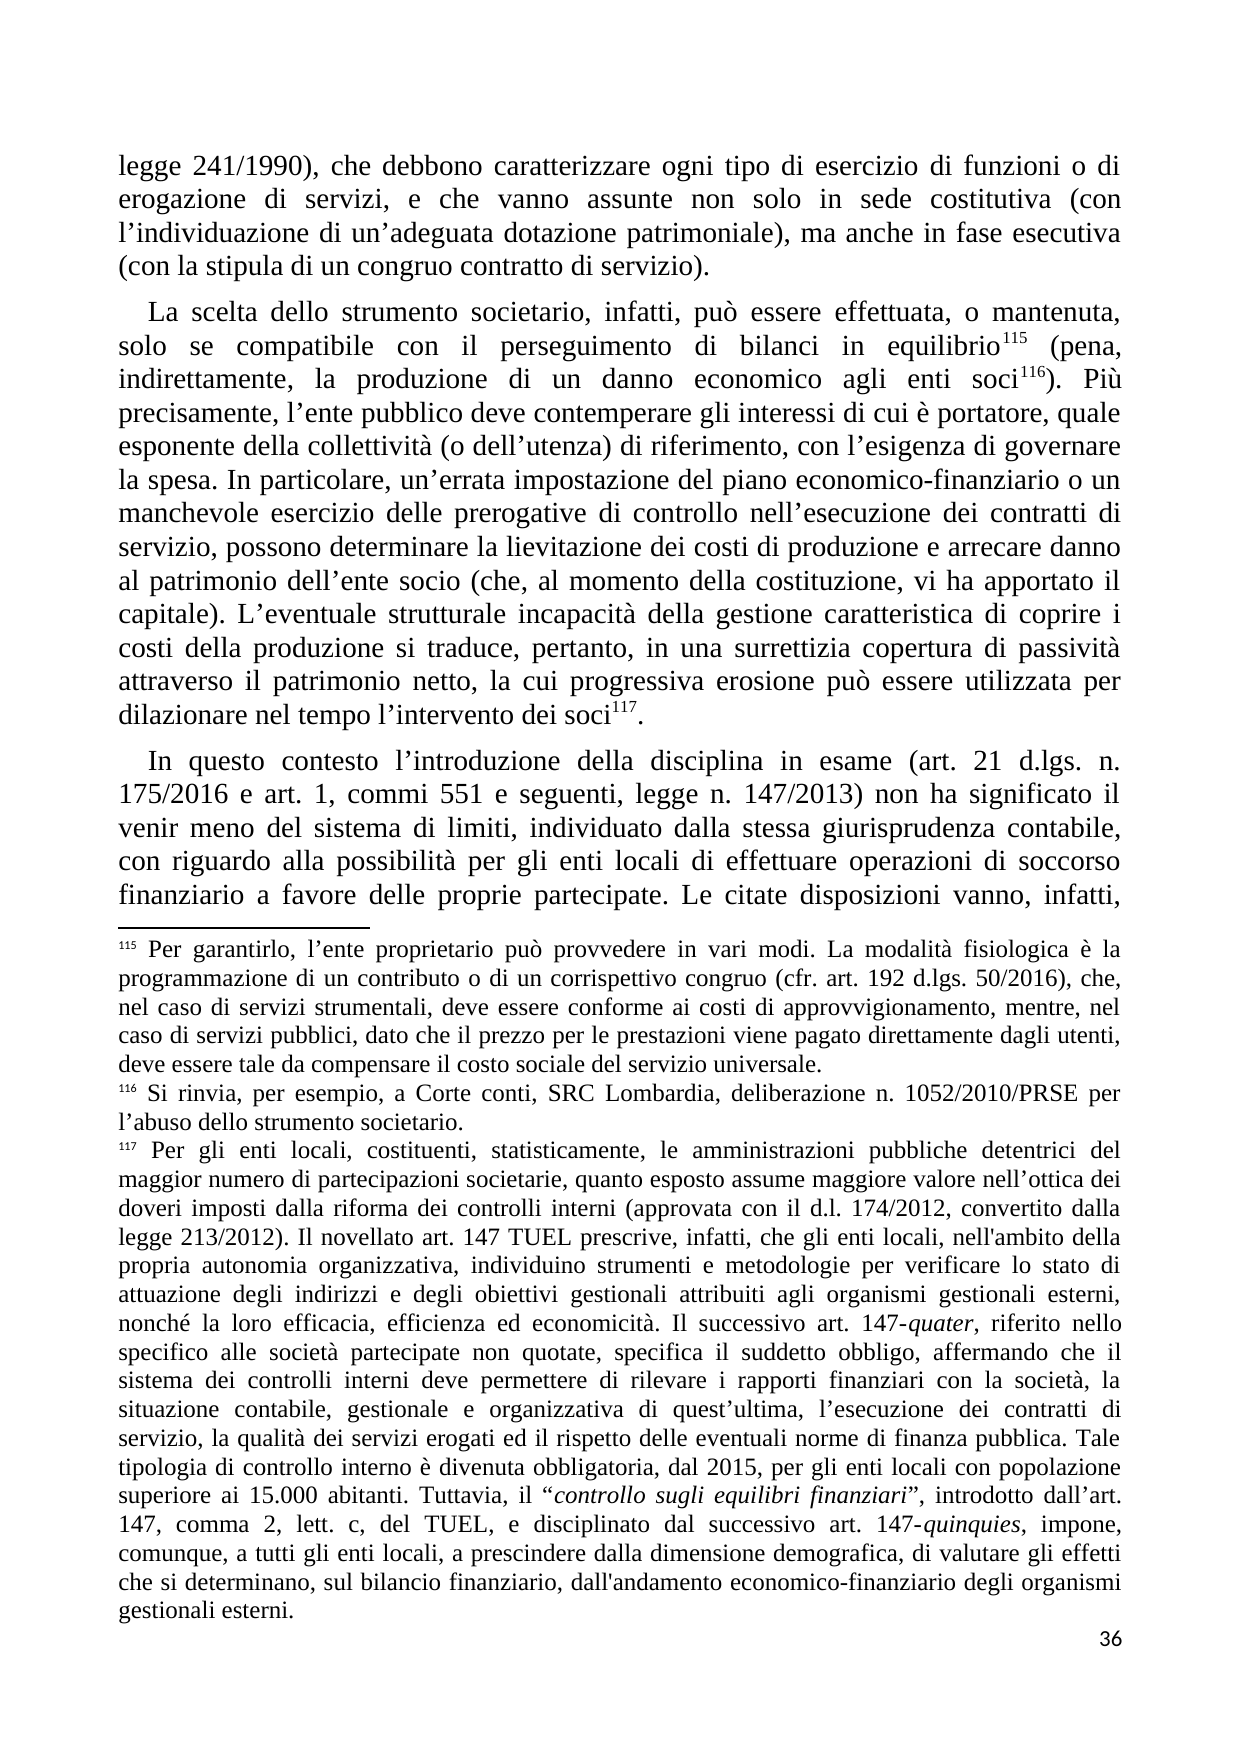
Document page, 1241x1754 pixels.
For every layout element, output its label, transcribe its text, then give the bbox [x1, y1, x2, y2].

text In questo contesto l’introduzione della disciplina in esame (art. 21 d.lgs. n. 175/2016 e art. 1, commi 551 e seguenti, legge n. 147/2013) non ha significato il venir meno del sistema di limiti, individuato dalla stessa giurisprudenza contabile, con riguardo alla possibilità per gli enti locali di effettuare operazioni di soccorso finanziario a favore delle proprie partecipate. Le citate disposizioni vanno, infatti, preliminarmente, coordinate con le norme del codice civile sull’automatico scioglimento della società il cui capitale sia sceso al di sotto del limite legale. Queste ultime impongono all’ente socio di decidere, in base ad un giudizio prognostico sulla futura redditività della società, se provvedere alla reintegrazione del capitale sociale (consentita, in presenza di un congruo e credibile, piano industriale, anche dall’art. 14, comma 5, del d.lgs. n. 175/2016) oppure prendere atto dello scioglimento, e conseguente liquidazione, della società (cfr. artt. 2484 e 2447 cod. civ.). In quest’ultima evenienza, come consente lo stesso art. 21 TUSP, l’ente socio può non procedere ad alcun accantonamento, posto che non vi è esigenza di concreta copertura delle perdite registrate (ma l’obbligo di dare corso alle procedure di estinzione della società). [118, 743, 1122, 911]
text La scelta dello strumento societario, infatti, può essere effettuata, o mantenuta, solo se compatibile con il perseguimento di bilanci in equilibrio (pena, indirettamente, la produzione di un danno economico agli enti soci). Più precisamente, l’ente pubblico deve contemperare gli interessi di cui è portatore, quale esponente della collettività (o dell’utenza) di riferimento, con l’esigenza di governare la spesa. In particolare, un’errata impostazione del piano economico-finanziario o un manchevole esercizio delle prerogative di controllo nell’esecuzione dei contratti di servizio, possono determinare la lievitazione dei costi di produzione e arrecare danno al patrimonio dell’ente socio (che, al momento della costituzione, vi ha apportato il capitale). L’eventuale strutturale incapacità della gestione caratteristica di coprire i costi della produzione si traduce, pertanto, in una surrettizia copertura di passività attraverso il patrimonio netto, la cui progressiva erosione può essere utilizzata per dilazionare nel tempo l’intervento dei soci. [118, 294, 1122, 730]
text La magistratura contabile ha avuto modo, in più occasioni, di concentrare la propria analisi sul, necessario, equilibrio economico-patrimoniale che le società pubbliche devono perseguire, nonché sulla congrua definizione dei rapporti finanziari fra ente socio e società, a cui, in particolare per gli enti locali, si collega il controllo che il primo deve esercitare nei confronti della seconda ai sensi dell’art. 147 del d.lgs. n. 267/2000. Se l’amministrazione pubblica ricorre a soggetti terzi per perseguire i propri fini (in necessaria coerenza ai propri scopi istituzionali), deve garantire l’applicazione dei generali principi di buon andamento (art. 97 Costituzione e art. 1 legge 241/1990), che debbono caratterizzare ogni tipo di esercizio di funzioni o di erogazione di servizi, e che vanno assunte non solo in sede costitutiva (con l’individuazione di un’adeguata dotazione patrimoniale), ma anche in fase esecutiva (con la stipula di un congruo contratto di servizio). [118, 148, 1122, 282]
